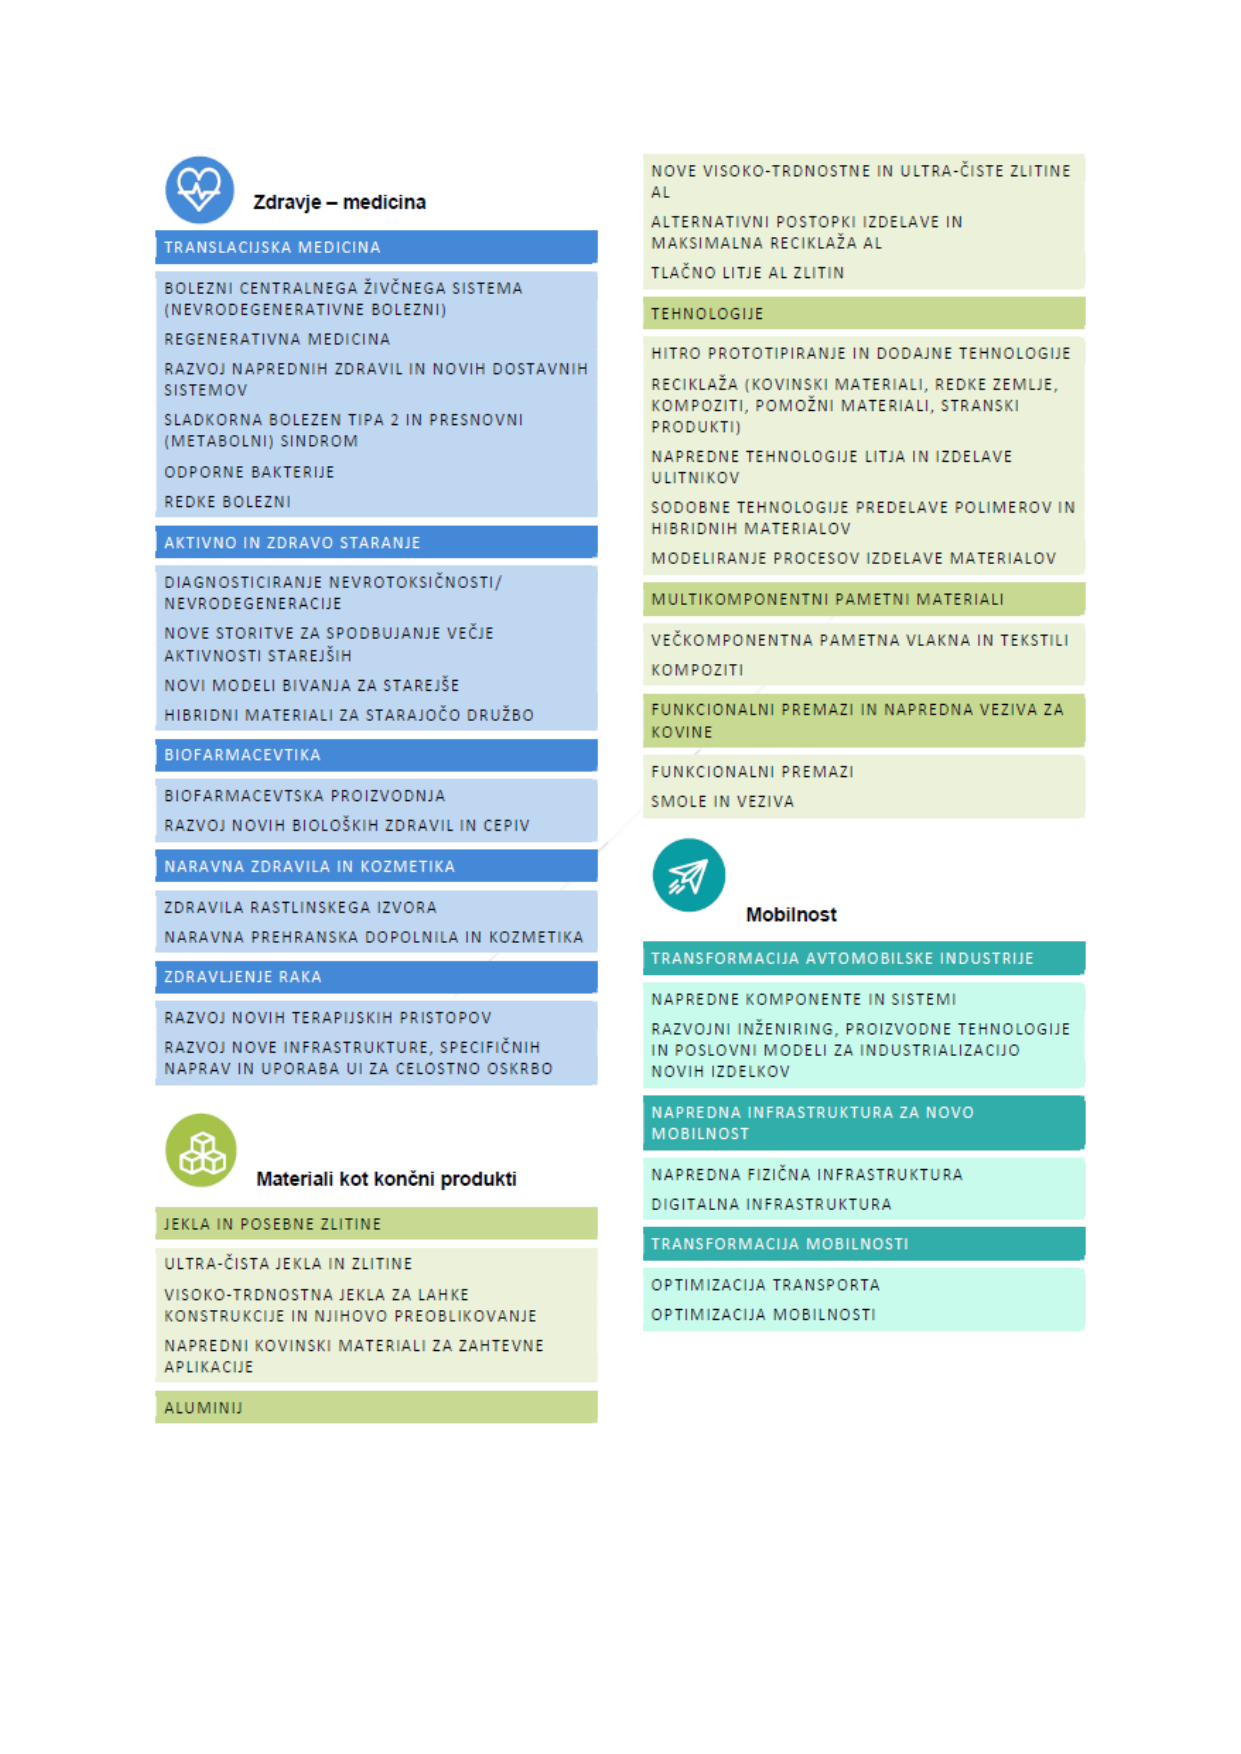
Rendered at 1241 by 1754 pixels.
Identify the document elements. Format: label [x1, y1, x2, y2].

picture [147, 147, 1093, 1432]
